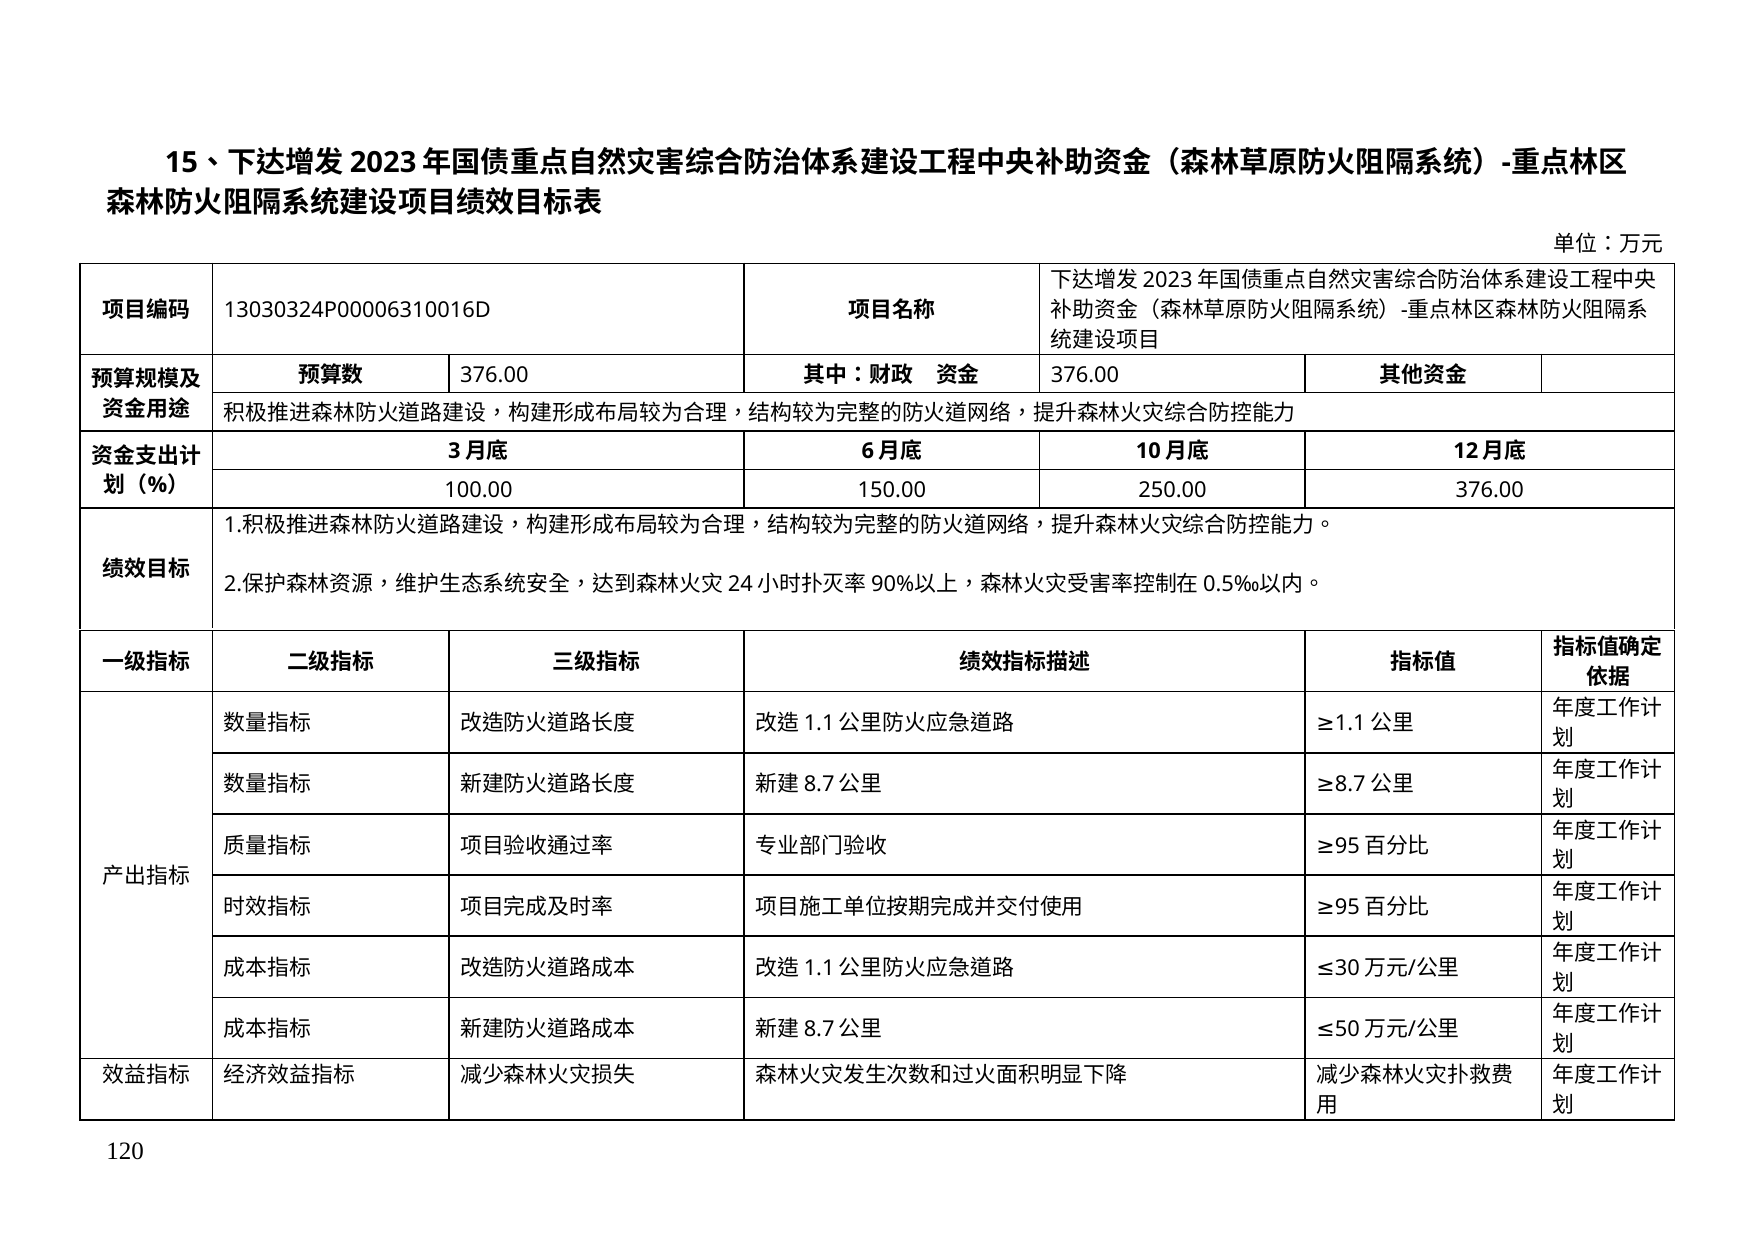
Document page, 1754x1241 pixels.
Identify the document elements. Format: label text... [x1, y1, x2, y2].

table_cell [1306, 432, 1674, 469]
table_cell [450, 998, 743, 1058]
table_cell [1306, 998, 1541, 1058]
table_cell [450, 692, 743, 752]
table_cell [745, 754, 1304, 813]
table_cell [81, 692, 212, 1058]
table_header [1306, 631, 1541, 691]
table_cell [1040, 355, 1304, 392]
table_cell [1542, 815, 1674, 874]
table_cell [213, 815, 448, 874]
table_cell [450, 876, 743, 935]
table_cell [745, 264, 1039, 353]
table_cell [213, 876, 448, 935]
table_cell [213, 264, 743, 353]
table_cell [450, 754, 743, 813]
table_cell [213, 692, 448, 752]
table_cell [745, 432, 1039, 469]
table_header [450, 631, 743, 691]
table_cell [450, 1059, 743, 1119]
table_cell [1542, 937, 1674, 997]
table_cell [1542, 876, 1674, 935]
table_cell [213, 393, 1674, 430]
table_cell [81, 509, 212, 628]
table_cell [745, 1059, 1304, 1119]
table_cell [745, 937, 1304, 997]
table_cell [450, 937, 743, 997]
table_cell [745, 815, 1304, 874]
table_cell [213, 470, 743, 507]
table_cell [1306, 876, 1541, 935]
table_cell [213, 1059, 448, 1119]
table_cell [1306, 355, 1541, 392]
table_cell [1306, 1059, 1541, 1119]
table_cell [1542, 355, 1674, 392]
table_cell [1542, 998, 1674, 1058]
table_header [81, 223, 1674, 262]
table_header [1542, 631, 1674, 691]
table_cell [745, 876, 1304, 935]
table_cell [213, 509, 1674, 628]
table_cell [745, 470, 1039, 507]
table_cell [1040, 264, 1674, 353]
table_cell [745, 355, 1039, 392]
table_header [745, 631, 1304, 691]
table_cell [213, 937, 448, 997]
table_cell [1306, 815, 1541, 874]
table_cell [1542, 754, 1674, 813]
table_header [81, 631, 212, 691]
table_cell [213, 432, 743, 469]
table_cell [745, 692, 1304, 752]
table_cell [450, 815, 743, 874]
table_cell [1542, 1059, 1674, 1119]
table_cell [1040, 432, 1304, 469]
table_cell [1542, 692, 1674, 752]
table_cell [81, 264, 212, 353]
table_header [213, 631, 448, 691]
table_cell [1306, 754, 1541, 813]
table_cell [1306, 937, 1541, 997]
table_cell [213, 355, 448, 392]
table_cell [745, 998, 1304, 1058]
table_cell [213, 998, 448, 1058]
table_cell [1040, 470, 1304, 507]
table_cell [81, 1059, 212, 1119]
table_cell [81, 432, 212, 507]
text 15、下达增发2023年国债重点自然灾害综合防治体系建设工程中央补助资金（森林草原防火阻隔系统）-重点林区森林防火阻隔系统建设项目绩效目标表 [106, 142, 1648, 221]
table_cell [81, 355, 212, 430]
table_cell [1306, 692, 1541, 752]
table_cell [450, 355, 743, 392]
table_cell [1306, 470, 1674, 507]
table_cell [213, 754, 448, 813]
